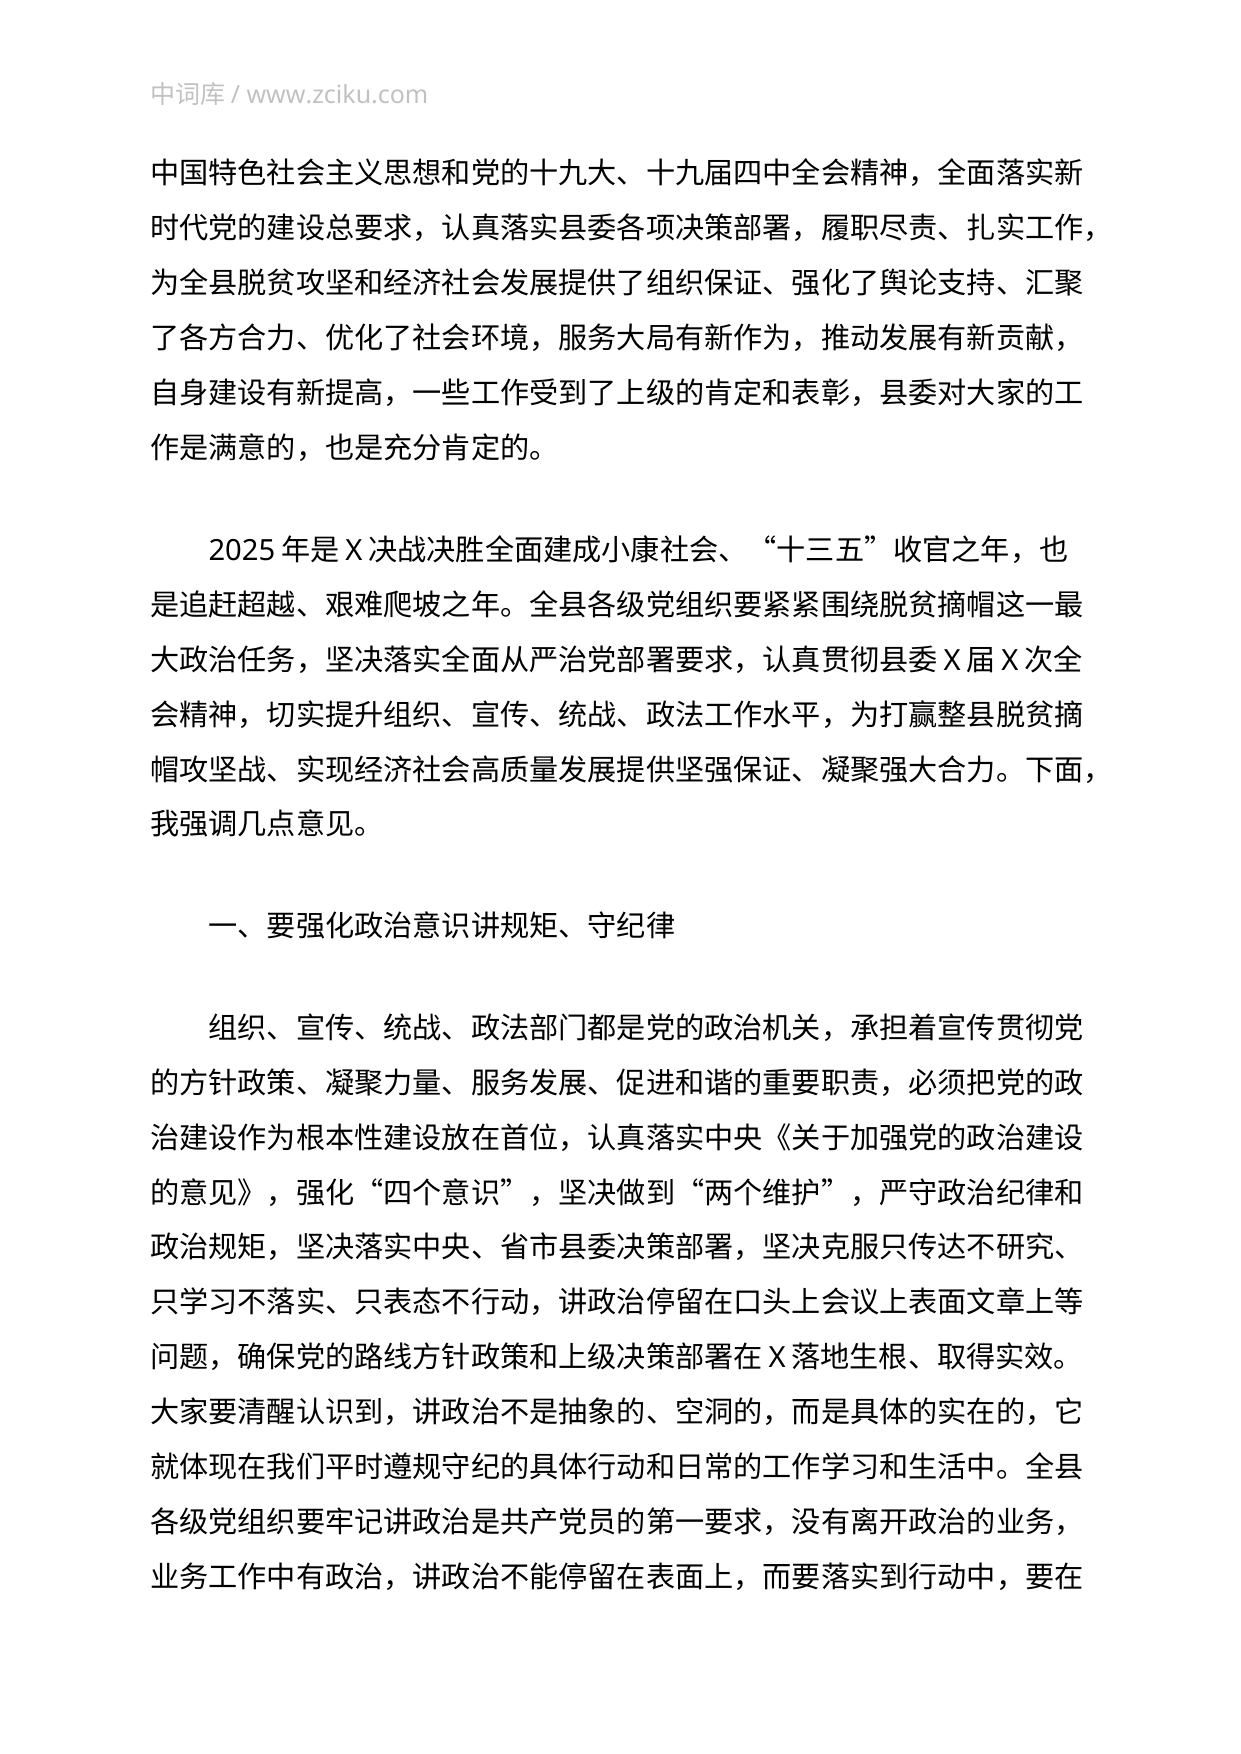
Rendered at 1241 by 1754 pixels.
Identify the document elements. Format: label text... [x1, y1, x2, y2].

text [150, 150, 1090, 467]
text 一、要强化政治意识讲规矩、守纪律 [150, 903, 1090, 945]
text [150, 1004, 1090, 1596]
text 2025年是X决战决胜全面建成小康社会、“十三五”收官之年，也是追赶超越、艰难爬坡之年。全县各级党组织要紧紧围绕脱贫摘帽这一最大政治任务，坚决落实全面从严治党部署要求，认真贯彻县委X届X次全会精神，切实提升组织、宣传、统战、政法工作水平，为打赢整县脱贫摘帽攻坚战、实现经济社会高质量发展提供坚强保证、凝聚强大合力。下面，我强调几点意见。 [150, 526, 1090, 843]
